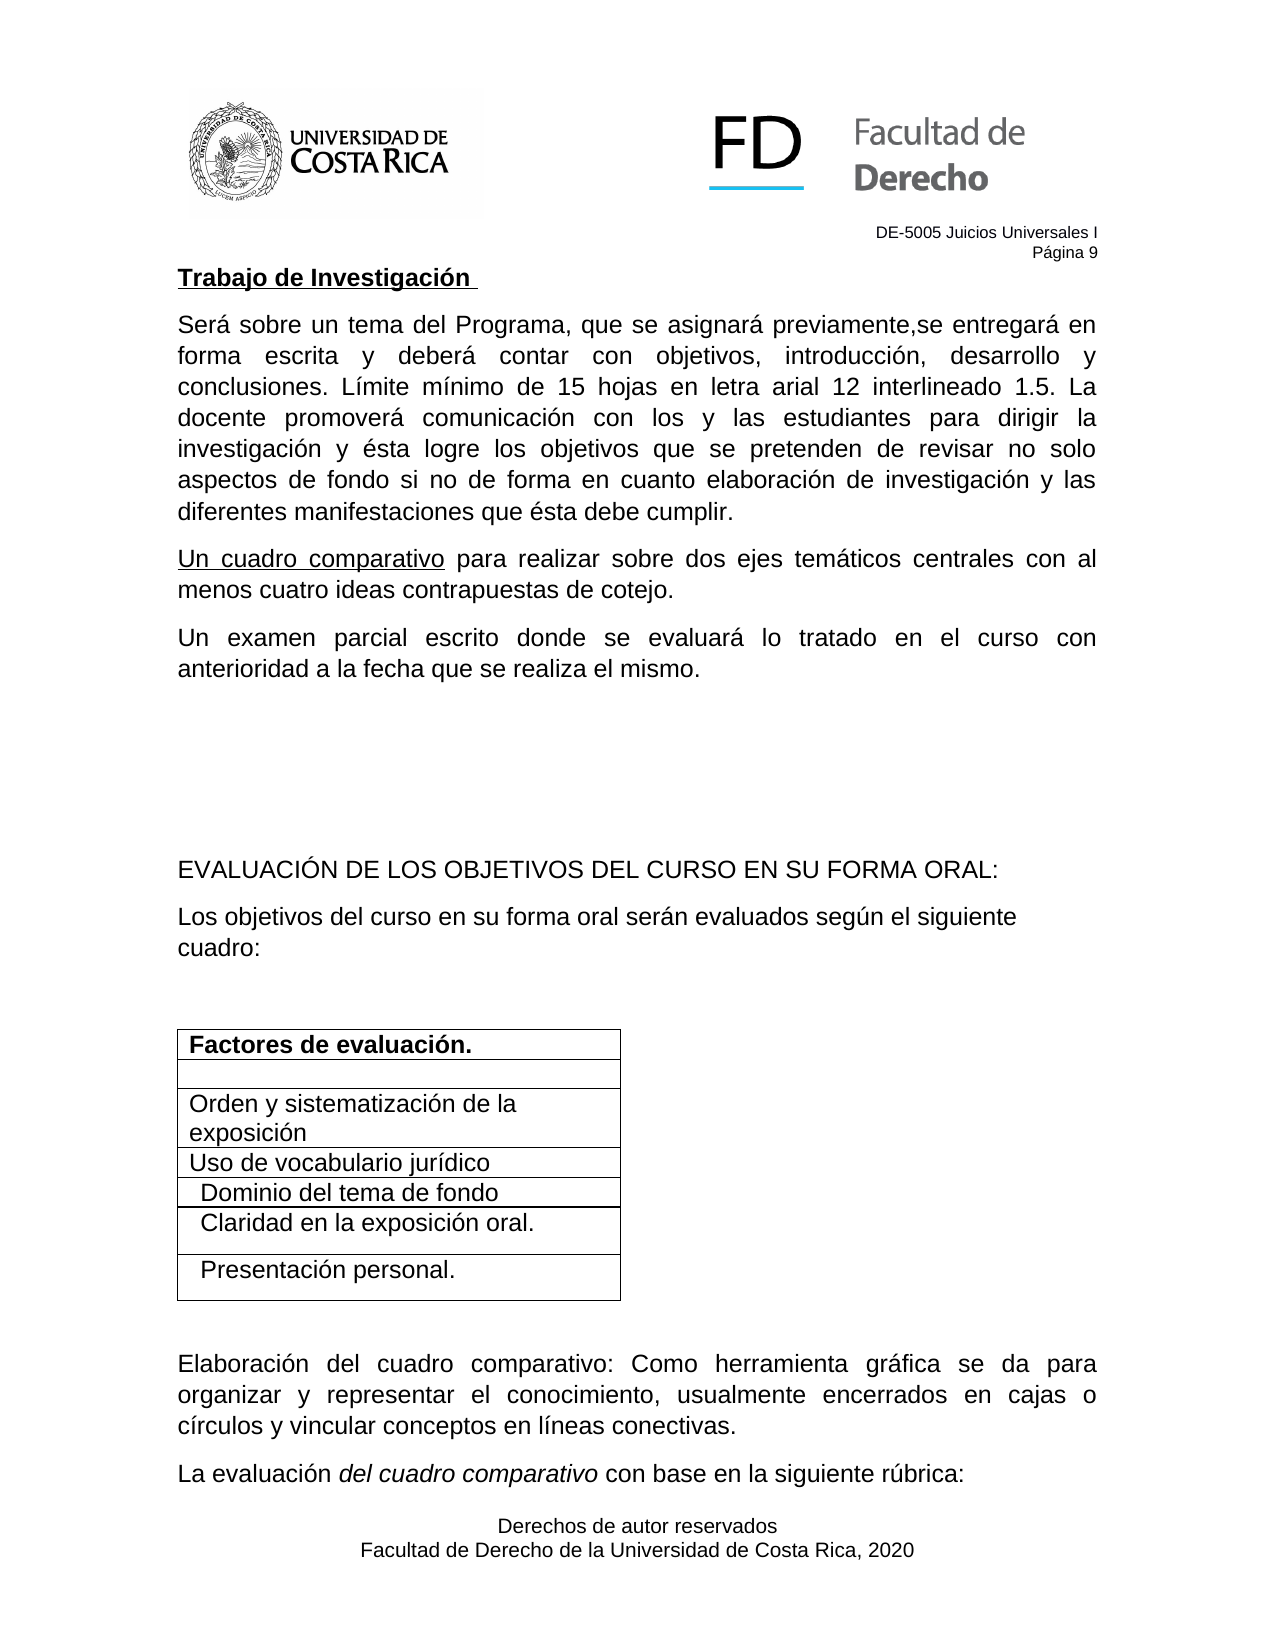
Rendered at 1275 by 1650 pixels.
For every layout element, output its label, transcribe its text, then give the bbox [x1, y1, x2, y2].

text La evaluación del cuadro comparativo con base en la siguiente rúbrica: [177, 1459, 1098, 1487]
text Será sobre un tema del Programa, que se asignará previamente,se entregará en forma escrita y deberá contar con objetivos, introducción, desarrollo y conclusiones. Límite mínimo de 15 hojas en letra arial 12 interlineado 1.5. La docente promoverá comunicación con los y las estudiantes para dirigir la investigación y ésta logre los objetivos que se pretenden de revisar no solo aspectos de fondo si no de forma en cuanto elaboración de investigación y las diferentes manifestaciones que ésta debe cumplir. [177, 310, 1098, 525]
table_header Factores de evaluación. [178, 1030, 620, 1058]
text Un cuadro comparativo para realizar sobre dos ejes temáticos centrales con al menos cuatro ideas contrapuestas de cotejo. [177, 544, 1098, 604]
table_cell [178, 1060, 620, 1088]
picture [709, 115, 1025, 191]
table_cell Presentación personal. [178, 1255, 620, 1300]
text Los objetivos del curso en su forma oral serán evaluados según el siguiente cuadro: [177, 902, 1098, 962]
picture [188, 88, 484, 219]
text Trabajo de Investigación [177, 262, 1098, 291]
table_cell Claridad en la exposición oral. [178, 1208, 620, 1254]
table_cell Dominio del tema de fondo [178, 1178, 620, 1206]
text Elaboración del cuadro comparativo: Como herramienta gráfica se da para organizar y representar el conocimiento, usualmente encerrados en cajas o círculos y vincular conceptos en líneas conectivas. [177, 1349, 1098, 1440]
text Un examen parcial escrito donde se evaluará lo tratado en el curso con anterioridad a la fecha que se realiza el mismo. [177, 623, 1098, 683]
table_cell Orden y sistematización de la exposición [178, 1089, 620, 1147]
text EVALUACIÓN DE LOS OBJETIVOS DEL CURSO EN SU FORMA ORAL: [177, 854, 1098, 883]
table_cell Uso de vocabulario jurídico [178, 1148, 620, 1177]
